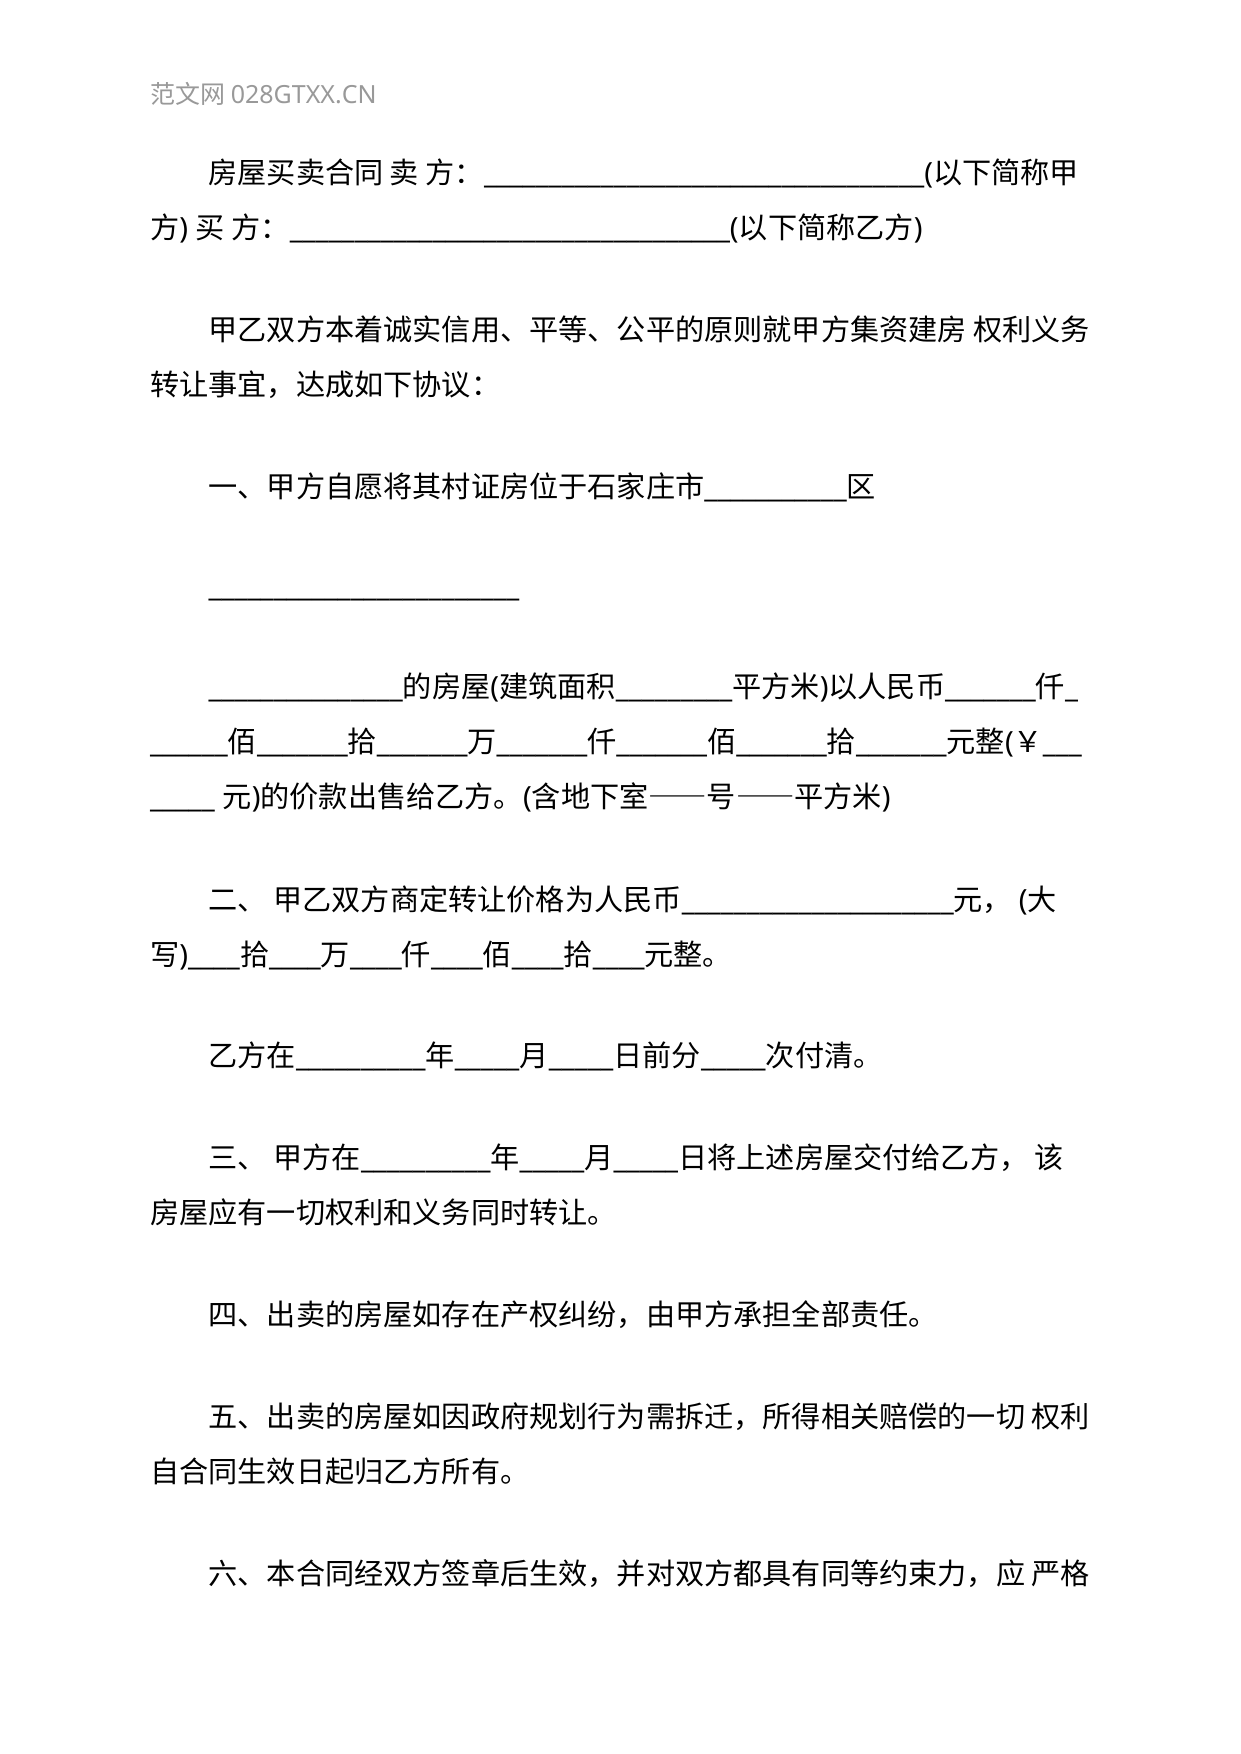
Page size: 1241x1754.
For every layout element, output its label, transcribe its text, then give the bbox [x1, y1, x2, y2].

text 房屋买卖合同 卖 方：__________________________________(以下简称甲方) 买 方：__________________________________(以下简称乙方) [150, 150, 1090, 247]
text 三、 甲方在__________年_____月_____日将上述房屋交付给乙方， 该房屋应有一切权利和义务同时转让。 [150, 1135, 1090, 1232]
text 五、出卖的房屋如因政府规划行为需拆迁，所得相关赔偿的一切 权利自合同生效日起归乙方所有。 [150, 1393, 1090, 1491]
text 甲乙双方本着诚实信用、平等、公平的原则就甲方集资建房 权利义务转让事宜，达成如下协议： [150, 307, 1090, 404]
text 一、甲方自愿将其村证房位于石家庄市___________区 [150, 464, 1090, 506]
text 乙方在__________年_____月_____日前分_____次付清。 [150, 1033, 1090, 1075]
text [150, 1550, 1090, 1592]
text ________________________ [150, 566, 1090, 605]
text 四、出卖的房屋如存在产权纠纷，由甲方承担全部责任。 [150, 1292, 1090, 1334]
text _______________的房屋(建筑面积_________平方米)以人民币_______仟_______佰_______拾_______万_______仟_______佰_______拾_______元整(￥________ 元)的价款出售给乙方。(含地下室——号——平方米) [150, 664, 1090, 816]
text 二、 甲乙双方商定转让价格为人民币_____________________元， (大写)____拾____万____仟____佰____拾____元整。 [150, 876, 1090, 973]
